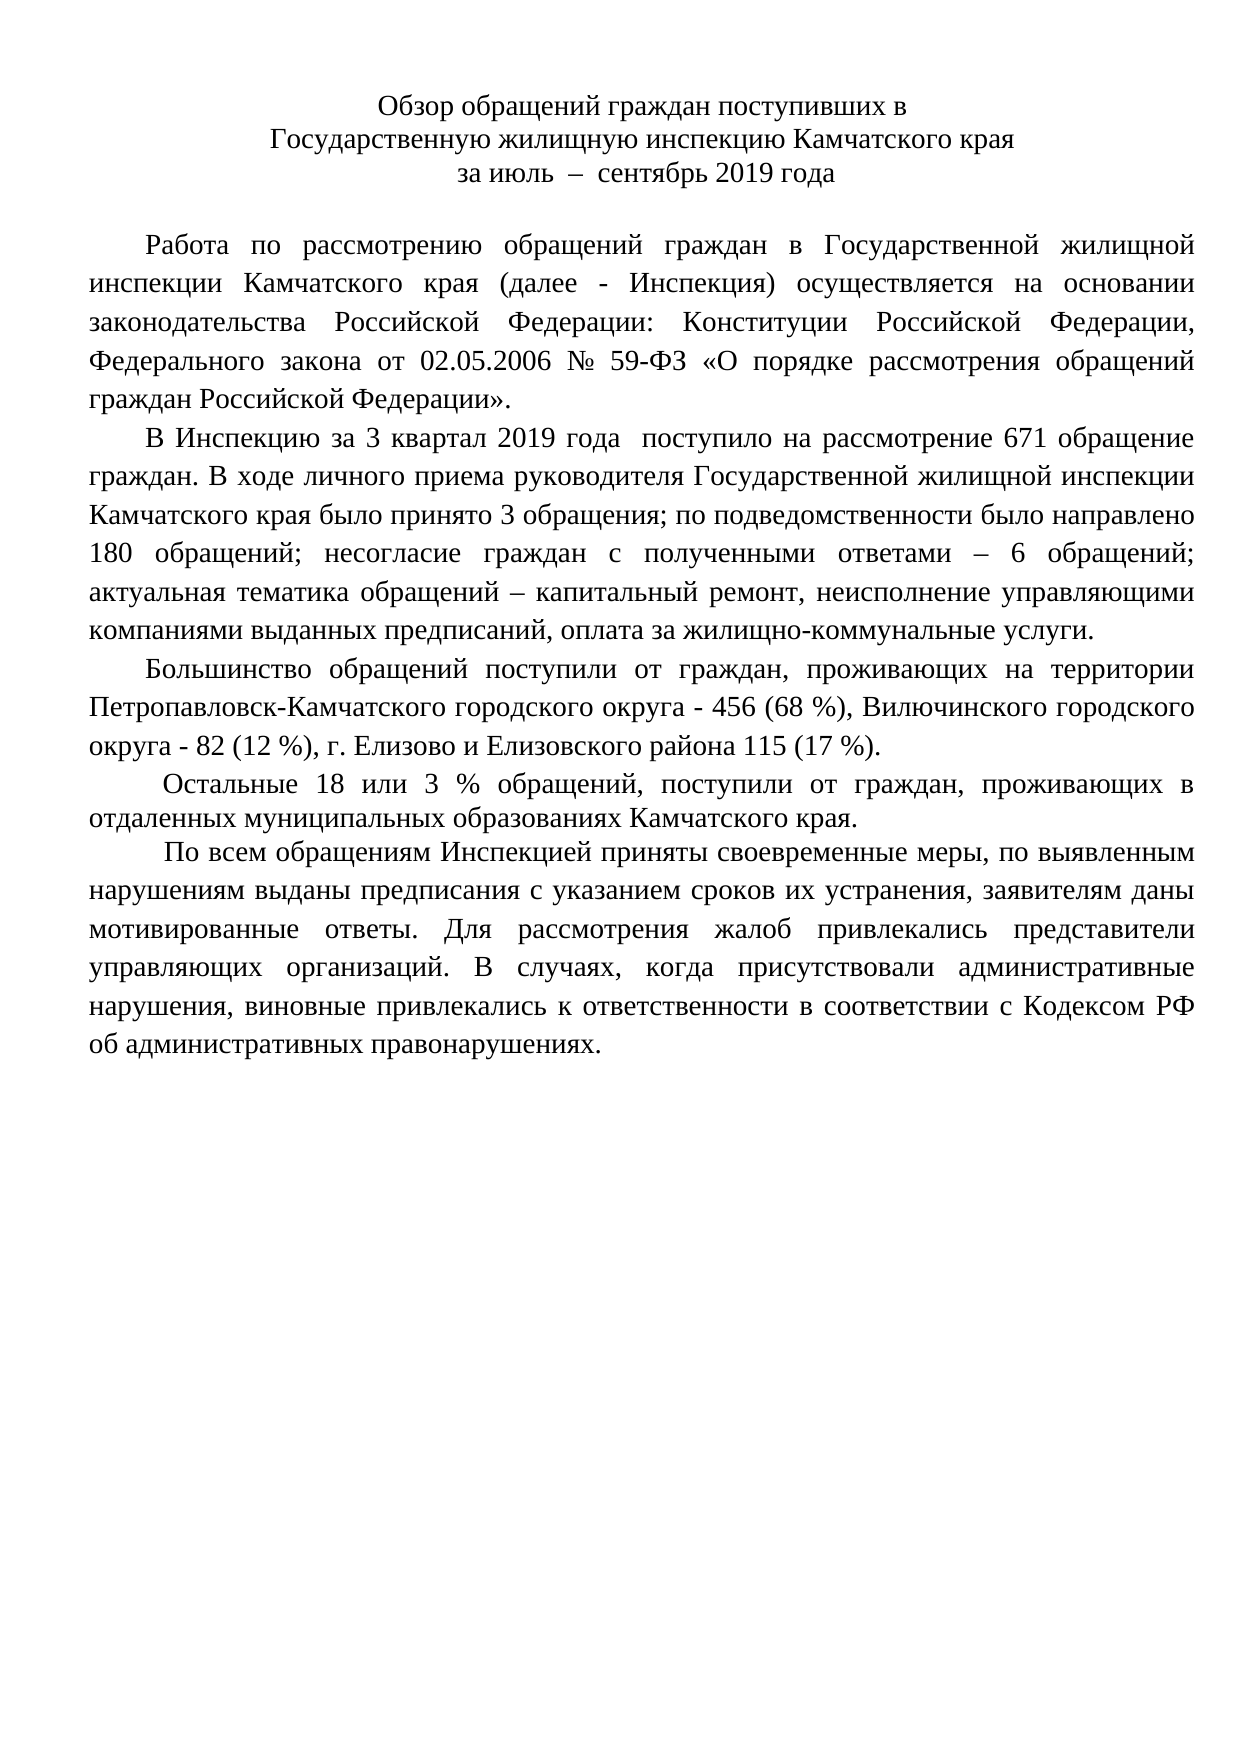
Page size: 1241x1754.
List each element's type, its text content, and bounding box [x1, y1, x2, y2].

text Работа по рассмотрению обращений граждан в Государственной жилищной инспекции Камчатского края (далее - Инспекция) осуществляется на основании законодательства Российской Федерации: Конституции Российской Федерации, Федерального закона от 02.05.2006 № 59-ФЗ «О порядке рассмотрения обращений граждан Российской Федерации». [89, 227, 1196, 415]
text По всем обращениям Инспекцией приняты своевременные меры, по выявленным нарушениям выданы предписания с указанием сроков их устранения, заявителям даны мотивированные ответы. Для рассмотрения жалоб привлекались представители управляющих организаций. В случаях, когда присутствовали административные нарушения, виновные привлекались к ответственности в соответствии с Кодексом РФ об административных правонарушениях. [89, 834, 1196, 1060]
text В Инспекцию за 3 квартал 2019 года поступило на рассмотрение 671 обращение граждан. В ходе личного приема руководителя Государственной жилищной инспекции Камчатского края было принято 3 обращения; по подведомственности было направлено 180 обращений; несогласие граждан с полученными ответами – 6 обращений; актуальная тематика обращений – капитальный ремонт, неисполнение управляющими компаниями выданных предписаний, оплата за жилищно-коммунальные услуги. [89, 420, 1196, 646]
text Обзор обращений граждан поступивших в [89, 88, 1196, 121]
text за июль – сентябрь 2019 года [89, 155, 1196, 188]
text Большинство обращений поступили от граждан, проживающих на территории Петропавловск-Камчатского городского округа - 456 (68 %), Вилючинского городского округа - 82 (12 %), г. Елизово и Елизовского района 115 (17 %). [89, 651, 1196, 762]
text Остальные 18 или 3 % обращений, поступили от граждан, проживающих в отдаленных муниципальных образованиях Камчатского края. [89, 767, 1196, 834]
text Государственную жилищную инспекцию Камчатского края [89, 121, 1196, 155]
